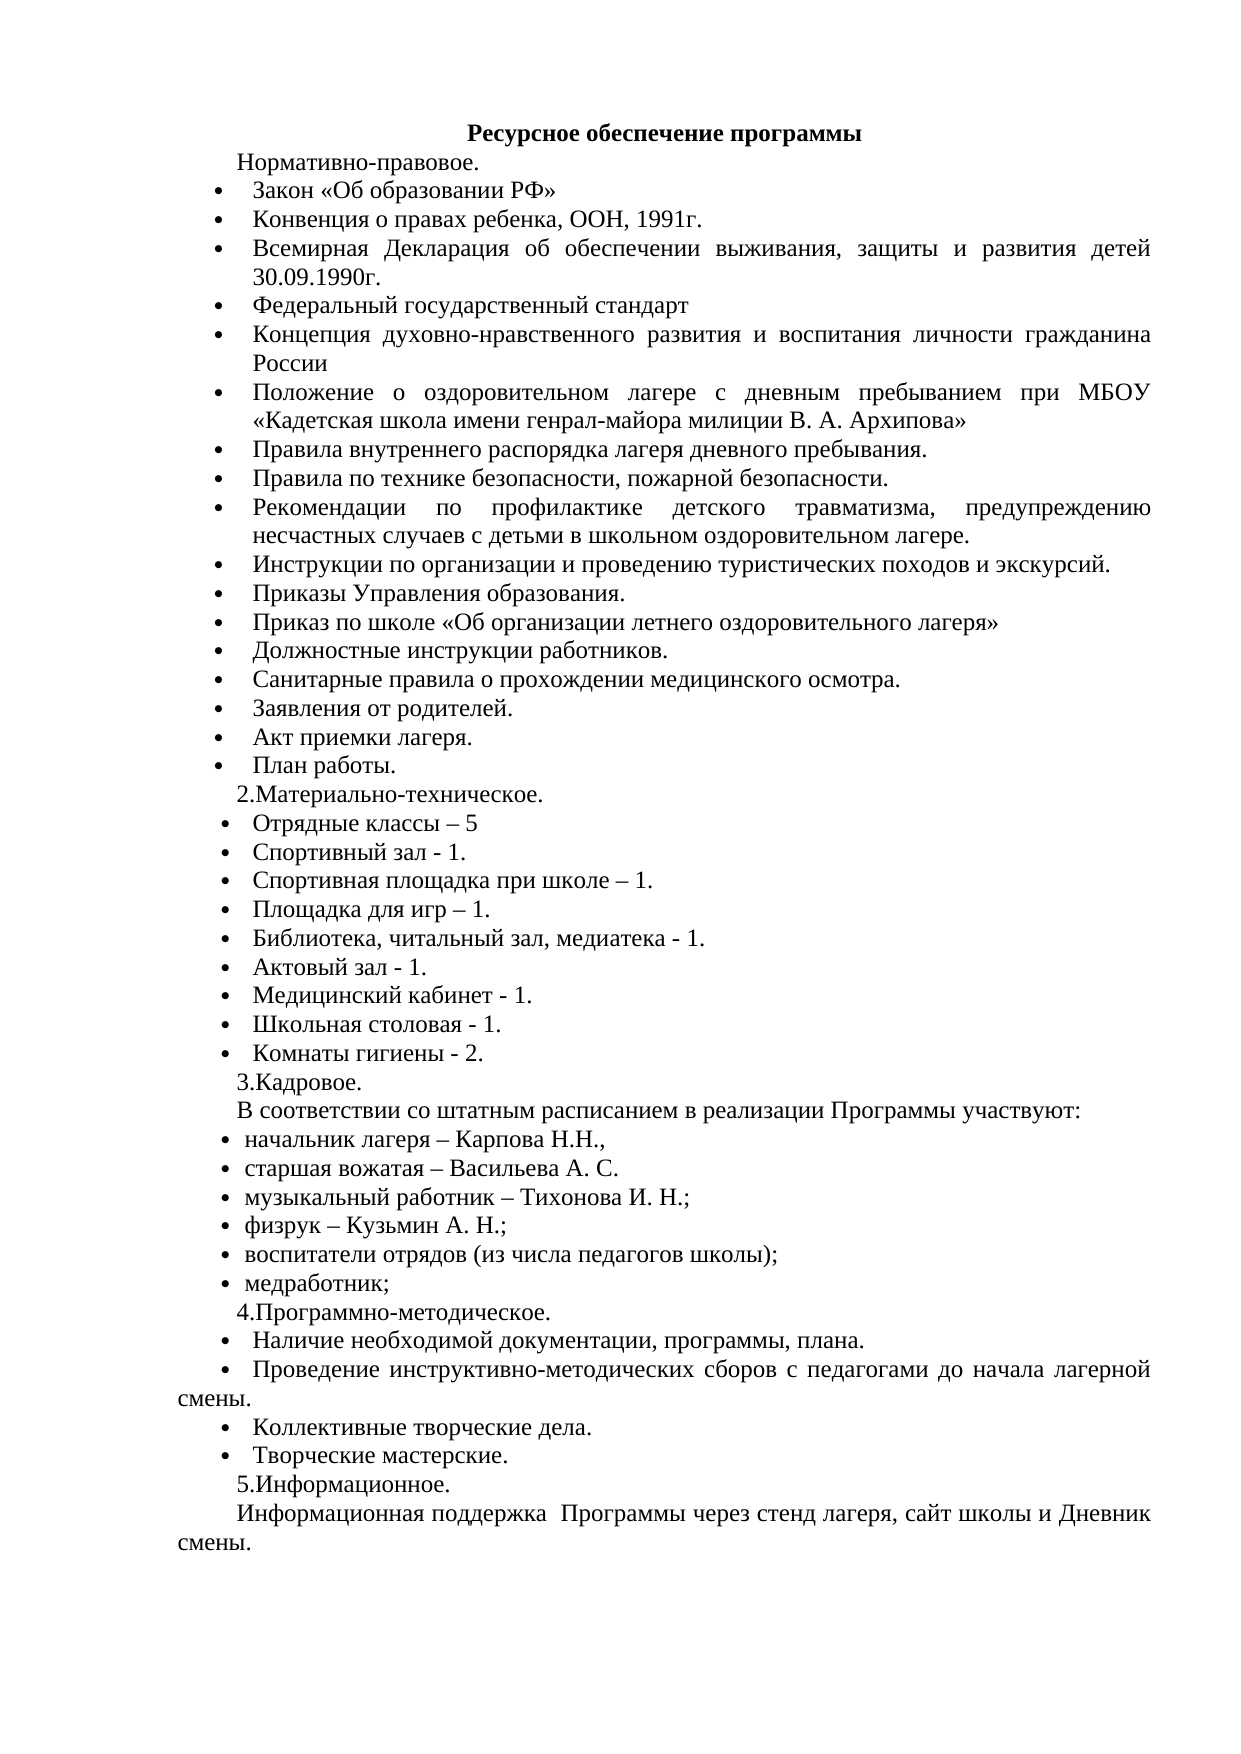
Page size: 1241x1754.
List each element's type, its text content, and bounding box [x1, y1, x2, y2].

list Рекомендации по профилактике детского травматизма, предупреждению несчастных случаев с детьми в школьном оздоровительном лагере. [215, 492, 1152, 549]
list Отрядные классы – 5 [177, 808, 1152, 837]
list Акт приемки лагеря. [215, 722, 1152, 751]
list Комнаты гигиены - 2. [177, 1038, 1152, 1067]
list Закон «Об образовании РФ» [215, 176, 1152, 204]
list Всемирная Декларация об обеспечении выживания, защиты и развития детей 30.09.1990г. [215, 233, 1152, 291]
list Санитарные правила о прохождении медицинского осмотра. [215, 664, 1152, 693]
list Федеральный государственный стандарт [215, 291, 1152, 319]
list Заявления от родителей. [215, 693, 1152, 722]
text Ресурсное обеспечение программы [177, 118, 1152, 147]
list Правила по технике безопасности, пожарной безопасности. [215, 463, 1152, 492]
list Приказы Управления образования. [215, 578, 1152, 607]
list Актовый зал - 1. [177, 952, 1152, 981]
list Правила внутреннего распорядка лагеря дневного пребывания. [215, 434, 1152, 463]
text 5.Информационное. [177, 1469, 1152, 1498]
list физрук – Кузьмин А. Н.; [177, 1211, 1152, 1239]
list Медицинский кабинет - 1. [177, 981, 1152, 1009]
list Школьная столовая - 1. [177, 1009, 1152, 1038]
list медработник; [177, 1268, 1152, 1297]
list Спортивная площадка при школе – 1. [177, 866, 1152, 894]
text 2.Материально-техническое. [177, 779, 1152, 808]
list Должностные инструкции работников. [215, 636, 1152, 664]
list начальник лагеря – Карпова Н.Н., [177, 1124, 1152, 1153]
list Концепция духовно-нравственного развития и воспитания личности гражданина России [215, 319, 1152, 377]
list Наличие необходимой документации, программы, плана. [177, 1326, 1152, 1354]
list Конвенция о правах ребенка, ООН, 1991г. [215, 204, 1152, 233]
text 4.Программно-методическое. [177, 1297, 1152, 1326]
list Приказ по школе «Об организации летнего оздоровительного лагеря» [215, 607, 1152, 636]
list Положение о оздоровительном лагере с дневным пребыванием при МБОУ «Кадетская школа имени генрал-майора милиции В. А. Архипова» [215, 377, 1152, 434]
text Нормативно-правовое. [177, 147, 1152, 176]
text 3.Кадровое. [177, 1067, 1152, 1096]
text В соответствии со штатным расписанием в реализации Программы участвуют: [177, 1096, 1152, 1124]
list Творческие мастерские. [177, 1441, 1152, 1469]
list старшая вожатая – Васильева А. С. [177, 1153, 1152, 1182]
list Библиотека, читальный зал, медиатека - 1. [177, 923, 1152, 952]
list Коллективные творческие дела. [177, 1412, 1152, 1441]
list воспитатели отрядов (из числа педагогов школы); [177, 1239, 1152, 1268]
list Спортивный зал - 1. [177, 837, 1152, 866]
list музыкальный работник – Тихонова И. Н.; [177, 1182, 1152, 1211]
list Проведение инструктивно-методических сборов с педагогами до начала лагерной смены. [177, 1354, 1152, 1412]
list План работы. [215, 751, 1152, 779]
text Информационная поддержка Программы через стенд лагеря, сайт школы и Дневник смены. [177, 1498, 1152, 1556]
list Площадка для игр – 1. [177, 894, 1152, 923]
list Инструкции по организации и проведению туристических походов и экскурсий. [215, 549, 1152, 578]
